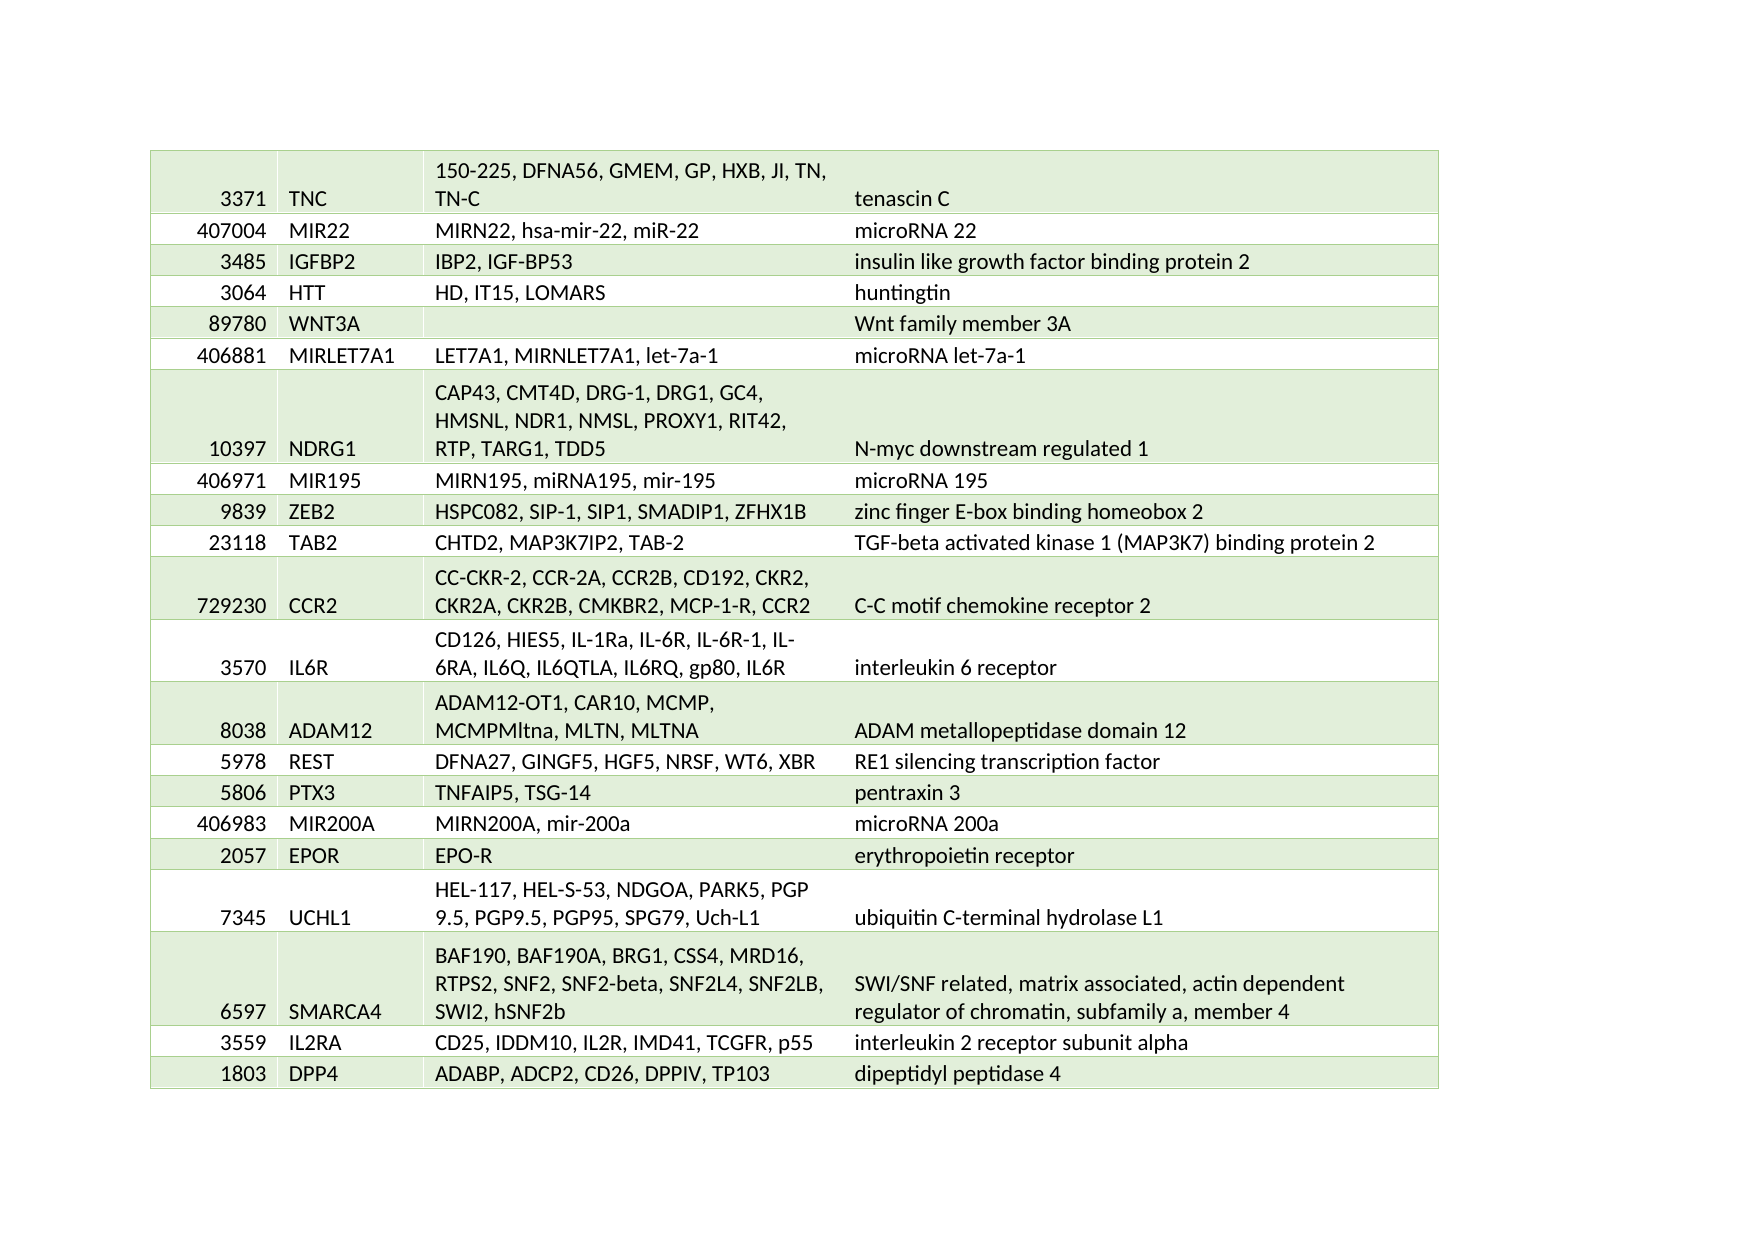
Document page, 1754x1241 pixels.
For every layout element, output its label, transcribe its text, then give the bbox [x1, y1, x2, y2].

table_cell erythropoietin receptor [843, 839, 1438, 869]
table_cell CHTD2, MAP3K7IP2, TAB-2 [424, 526, 843, 556]
table_cell HD, IT15, LOMARS [424, 276, 843, 306]
table_cell CC-CKR-2, CCR-2A, CCR2B, CD192, CKR2, CKR2A, CKR2B, CMKBR2, MCP-1-R, CCR2 [424, 557, 843, 619]
table_cell [424, 307, 843, 337]
table_cell 10397 [151, 370, 277, 462]
table_cell UCHL1 [278, 870, 423, 931]
table_cell MIRLET7A1 [278, 339, 423, 369]
table_cell 3559 [152, 1027, 277, 1055]
table_cell CD25, IDDM10, IL2R, IMD41, TCGFR, p55 [424, 1026, 843, 1056]
table_cell interleukin 2 receptor subunit alpha [843, 1026, 1438, 1056]
table_cell 729230 [151, 557, 277, 619]
table_cell pentraxin 3 [843, 776, 1438, 806]
table_cell EPOR [278, 839, 423, 869]
table_cell EPO-R [424, 839, 843, 869]
table_cell IGFBP2 [278, 245, 423, 275]
table_cell interleukin 6 receptor [843, 620, 1438, 681]
table_cell MIR22 [278, 214, 423, 244]
table_cell MIRN195, miRNA195, mir-195 [424, 464, 843, 494]
table_cell 9839 [151, 495, 277, 525]
table_cell RE1 silencing transcription factor [843, 745, 1438, 775]
table_cell HEL-117, HEL-S-53, NDGOA, PARK5, PGP 9.5, PGP9.5, PGP95, SPG79, Uch-L1 [424, 870, 843, 931]
table_cell ubiquitin C-terminal hydrolase L1 [843, 870, 1438, 931]
table_cell IBP2, IGF-BP53 [424, 245, 843, 275]
table_cell 406971 [151, 464, 277, 494]
table_cell zinc finger E-box binding homeobox 2 [843, 495, 1438, 525]
table_cell N-myc downstream regulated 1 [843, 370, 1438, 462]
table_cell 407004 [151, 214, 277, 244]
table_cell TGF-beta activated kinase 1 (MAP3K7) binding protein 2 [843, 526, 1438, 556]
table_cell HTT [278, 276, 423, 306]
table_cell 3485 [151, 245, 277, 275]
table_cell ADAM metallopeptidase domain 12 [843, 682, 1438, 744]
table_cell CD126, HIES5, IL-1Ra, IL-6R, IL-6R-1, IL-6RA, IL6Q, IL6QTLA, IL6RQ, gp80, IL6R [424, 620, 843, 681]
table_cell MIR200A [278, 807, 423, 837]
table_cell WNT3A [278, 307, 423, 337]
table_cell dipeptidyl peptidase 4 [843, 1057, 1438, 1087]
table_cell SWI/SNF related, matrix associated, actin dependent regulator of chromatin, subfamily a, member 4 [843, 932, 1438, 1025]
table_cell 5806 [151, 776, 277, 806]
table_cell CAP43, CMT4D, DRG-1, DRG1, GC4, HMSNL, NDR1, NMSL, PROXY1, RIT42, RTP, TARG1, TDD5 [424, 370, 843, 462]
table_cell ADAM12-OT1, CAR10, MCMP, MCMPMltna, MLTN, MLTNA [424, 682, 843, 744]
table_cell DFNA27, GINGF5, HGF5, NRSF, WT6, XBR [424, 745, 843, 775]
table_cell PTX3 [278, 776, 423, 806]
table_cell REST [278, 745, 423, 775]
table_cell C-C motif chemokine receptor 2 [843, 557, 1438, 619]
table_cell ZEB2 [278, 495, 423, 525]
table_cell 406881 [151, 339, 277, 369]
table_cell 3570 [151, 620, 277, 681]
table_cell 5978 [151, 745, 277, 775]
table_cell ADAM12 [278, 682, 423, 744]
table_cell DPP4 [278, 1057, 423, 1087]
table_cell HSPC082, SIP-1, SIP1, SMADIP1, ZFHX1B [424, 495, 843, 525]
table_cell 2057 [151, 839, 277, 869]
table_cell MIRN200A, mir-200a [424, 807, 843, 837]
table_cell Wnt family member 3A [843, 307, 1438, 337]
table_cell microRNA let-7a-1 [843, 339, 1438, 369]
table_cell 23118 [151, 526, 277, 556]
table_cell 150-225, DFNA56, GMEM, GP, HXB, JI, TN, TN-C [424, 151, 843, 212]
table_cell MIRN22, hsa-mir-22, miR-22 [424, 214, 843, 244]
table_cell BAF190, BAF190A, BRG1, CSS4, MRD16, RTPS2, SNF2, SNF2-beta, SNF2L4, SNF2LB, SWI2, hSNF2b [424, 932, 843, 1025]
table_cell 3371 [151, 151, 277, 212]
table_cell ADABP, ADCP2, CD26, DPPIV, TP103 [424, 1057, 843, 1087]
table_cell IL6R [278, 620, 423, 681]
table_cell tenascin C [843, 151, 1438, 212]
table_cell TNC [278, 151, 423, 212]
table_cell 8038 [151, 682, 277, 744]
table_cell MIR195 [278, 464, 423, 494]
table_cell TNFAIP5, TSG-14 [424, 776, 843, 806]
table_cell LET7A1, MIRNLET7A1, let-7a-1 [424, 339, 843, 369]
table_cell 3064 [151, 276, 277, 306]
table_cell microRNA 22 [843, 214, 1438, 244]
table_cell IL2RA [278, 1026, 423, 1056]
table_cell microRNA 195 [843, 464, 1438, 494]
table_cell 7345 [151, 870, 277, 931]
table_cell CCR2 [278, 557, 423, 619]
table_cell insulin like growth factor binding protein 2 [843, 245, 1438, 275]
table_cell NDRG1 [278, 370, 423, 462]
table_cell huntingtin [843, 276, 1438, 306]
table_cell 1803 [151, 1057, 277, 1087]
table_cell 89780 [151, 307, 277, 337]
table_cell microRNA 200a [843, 807, 1438, 837]
table_cell TAB2 [278, 526, 423, 556]
table_cell 406983 [151, 807, 277, 837]
table_cell SMARCA4 [278, 932, 423, 1025]
table_cell 6597 [151, 932, 277, 1025]
